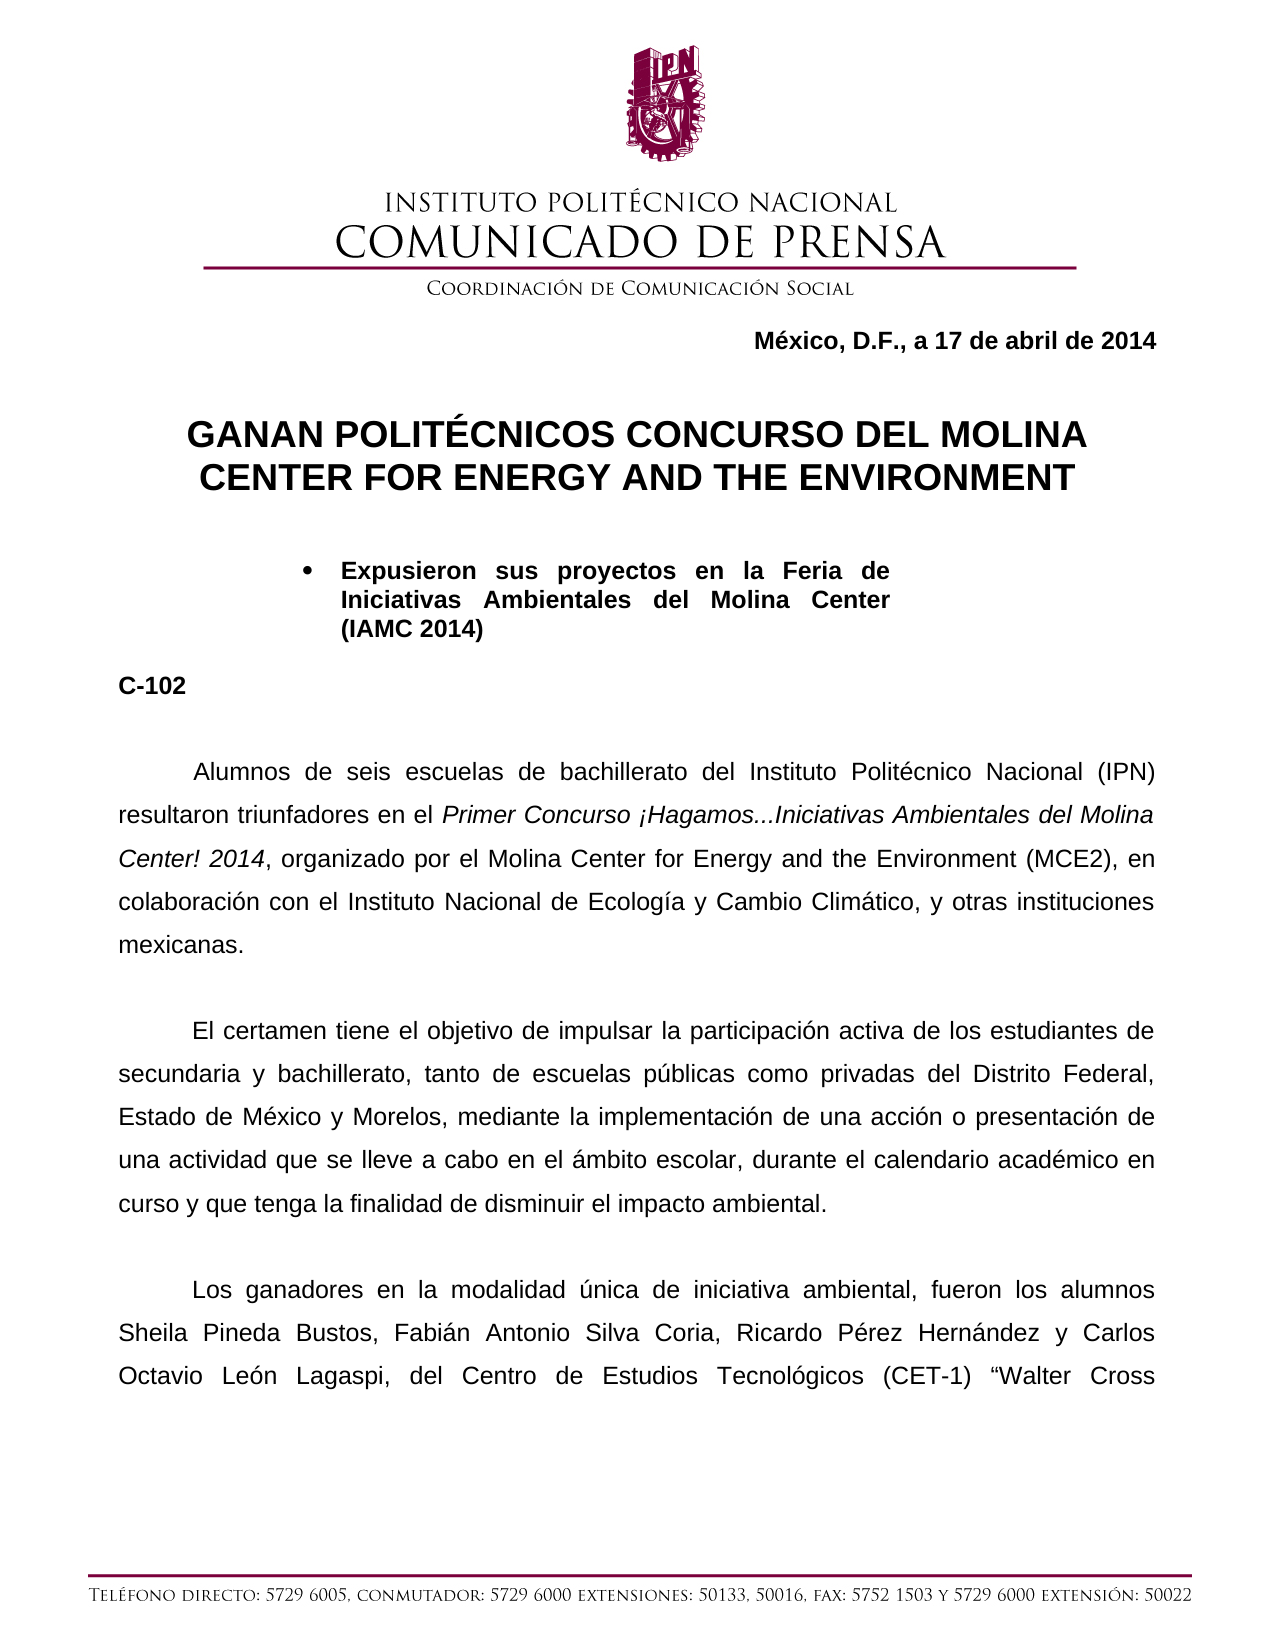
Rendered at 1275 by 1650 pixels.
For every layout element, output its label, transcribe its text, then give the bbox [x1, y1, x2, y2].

list Expusieron sus proyectos en la Feria de Iniciativas Ambientales del Molina Center (IAMC 2014) [303, 556, 891, 642]
text GANAN POLITÉCNICOS CONCURSO DEL MOLINA CENTER FOR ENERGY AND THE ENVIRONMENT [118, 412, 1157, 498]
picture [0, 0, 1274, 1649]
text El certamen tiene el objetivo de impulsar la participación activa de los estudiantes de secundaria y bachillerato, tanto de escuelas públicas como privadas del Distrito Federal, Estado de México y Morelos, mediante la implementación de una acción o presentación de una actividad que se lleve a cabo en el ámbito escolar, durante el calendario académico en curso y que tenga la finalidad de disminuir el impacto ambiental. [118, 1016, 1157, 1217]
text C-102 [118, 671, 1157, 700]
text Alumnos de seis escuelas de bachillerato del Instituto Politécnico Nacional (IPN) resultaron triunfadores en el Primer Concurso ¡Hagamos...Iniciativas Ambientales del Molina Center! 2014, organizado por el Molina Center for Energy and the Environment (MCE2), en colaboración con el Instituto Nacional de Ecología y Cambio Climático, y otras instituciones mexicanas. [118, 757, 1157, 958]
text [118, 1275, 1157, 1390]
text México, D.F., a 17 de abril de 2014 [118, 326, 1157, 355]
